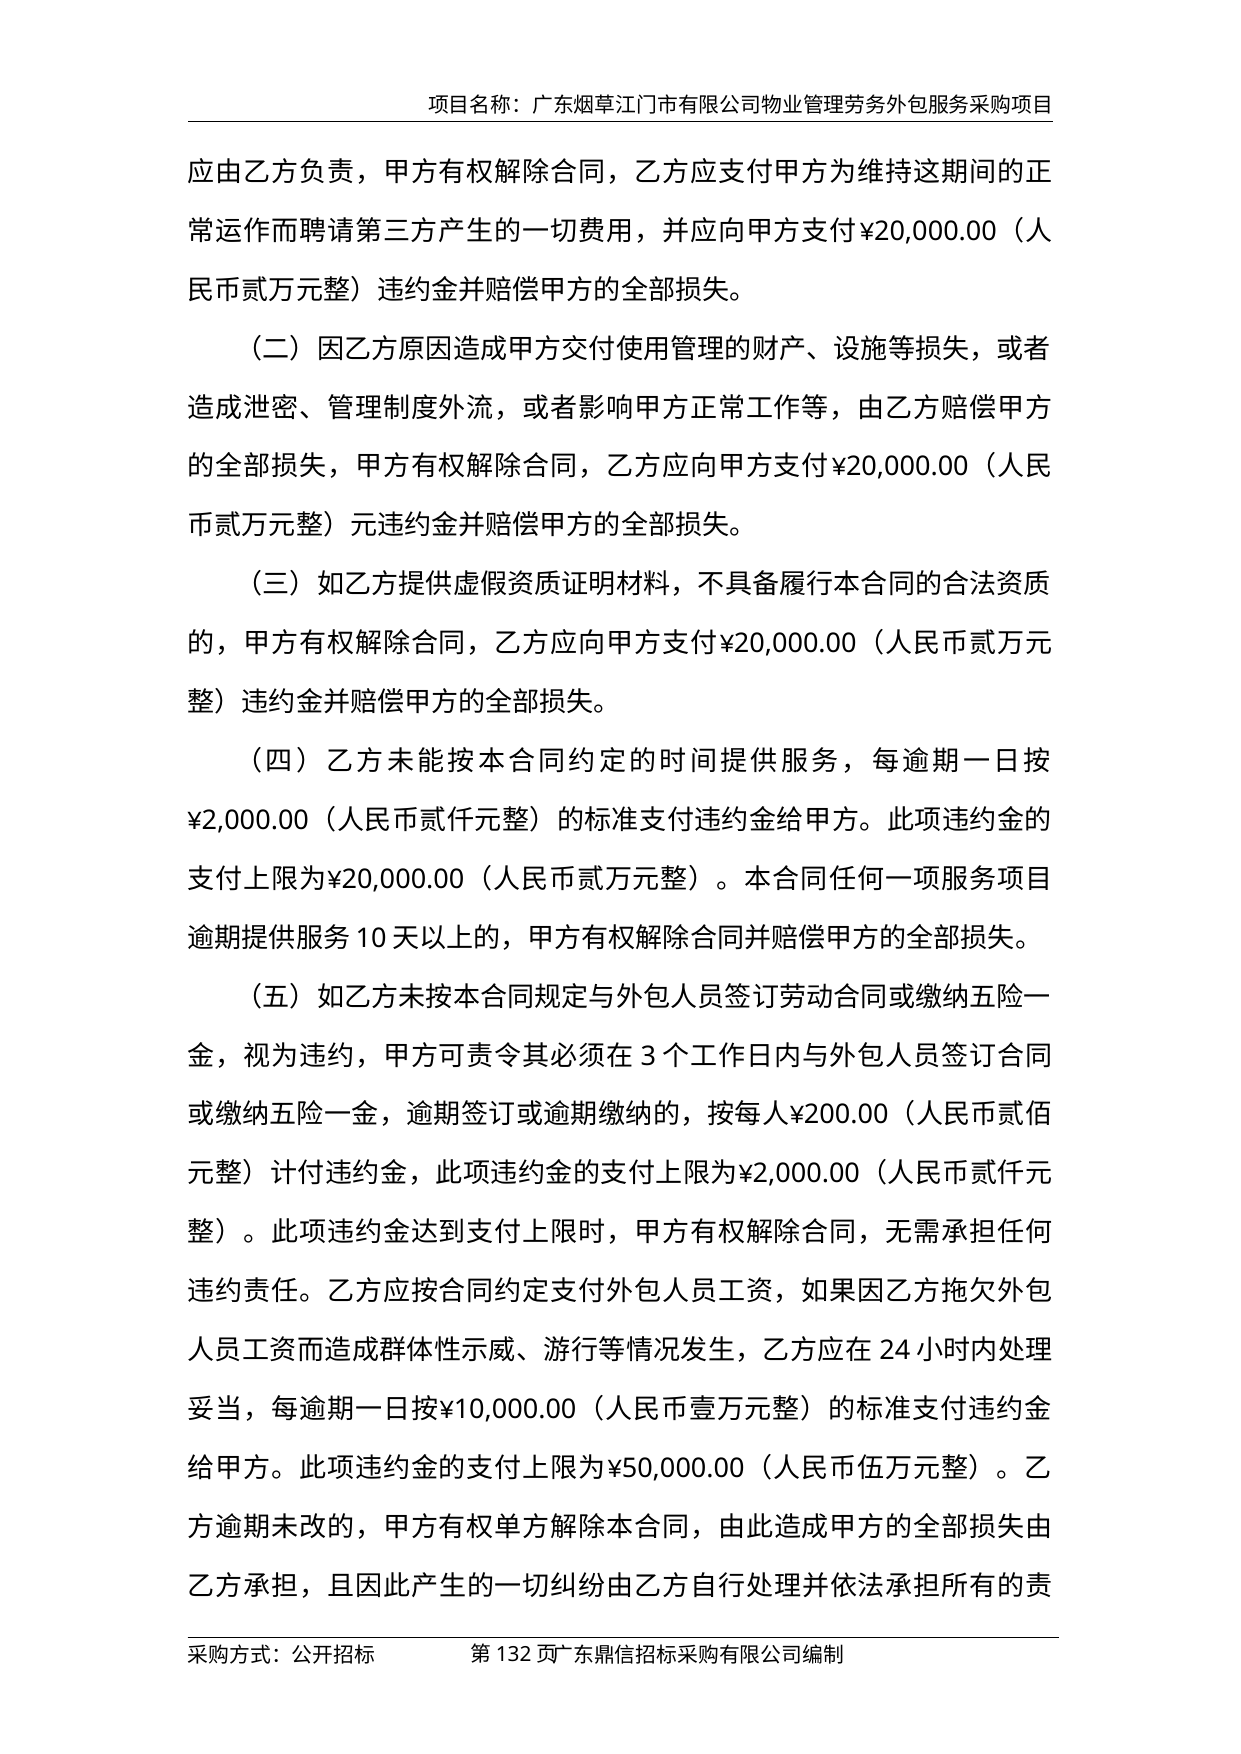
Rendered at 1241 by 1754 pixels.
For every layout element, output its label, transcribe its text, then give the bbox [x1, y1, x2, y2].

text （三）如乙方提供虚假资质证明材料，不具备履行本合同的合法资质的，甲方有权解除合同，乙方应向甲方支付¥20,000.00（人民币贰万元整）违约金并赔偿甲方的全部损失。 [187, 562, 1053, 719]
text （二）因乙方原因造成甲方交付使用管理的财产、设施等损失，或者造成泄密、管理制度外流，或者影响甲方正常工作等，由乙方赔偿甲方的全部损失，甲方有权解除合同，乙方应向甲方支付¥20,000.00（人民币贰万元整）元违约金并赔偿甲方的全部损失。 [187, 327, 1053, 543]
text （四）乙方未能按本合同约定的时间提供服务，每逾期一日按¥2,000.00（人民币贰仟元整）的标准支付违约金给甲方。此项违约金的支付上限为¥20,000.00（人民币贰万元整）。本合同任何一项服务项目逾期提供服务10天以上的，甲方有权解除合同并赔偿甲方的全部损失。 [187, 739, 1053, 955]
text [187, 150, 1053, 307]
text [187, 975, 1053, 1603]
